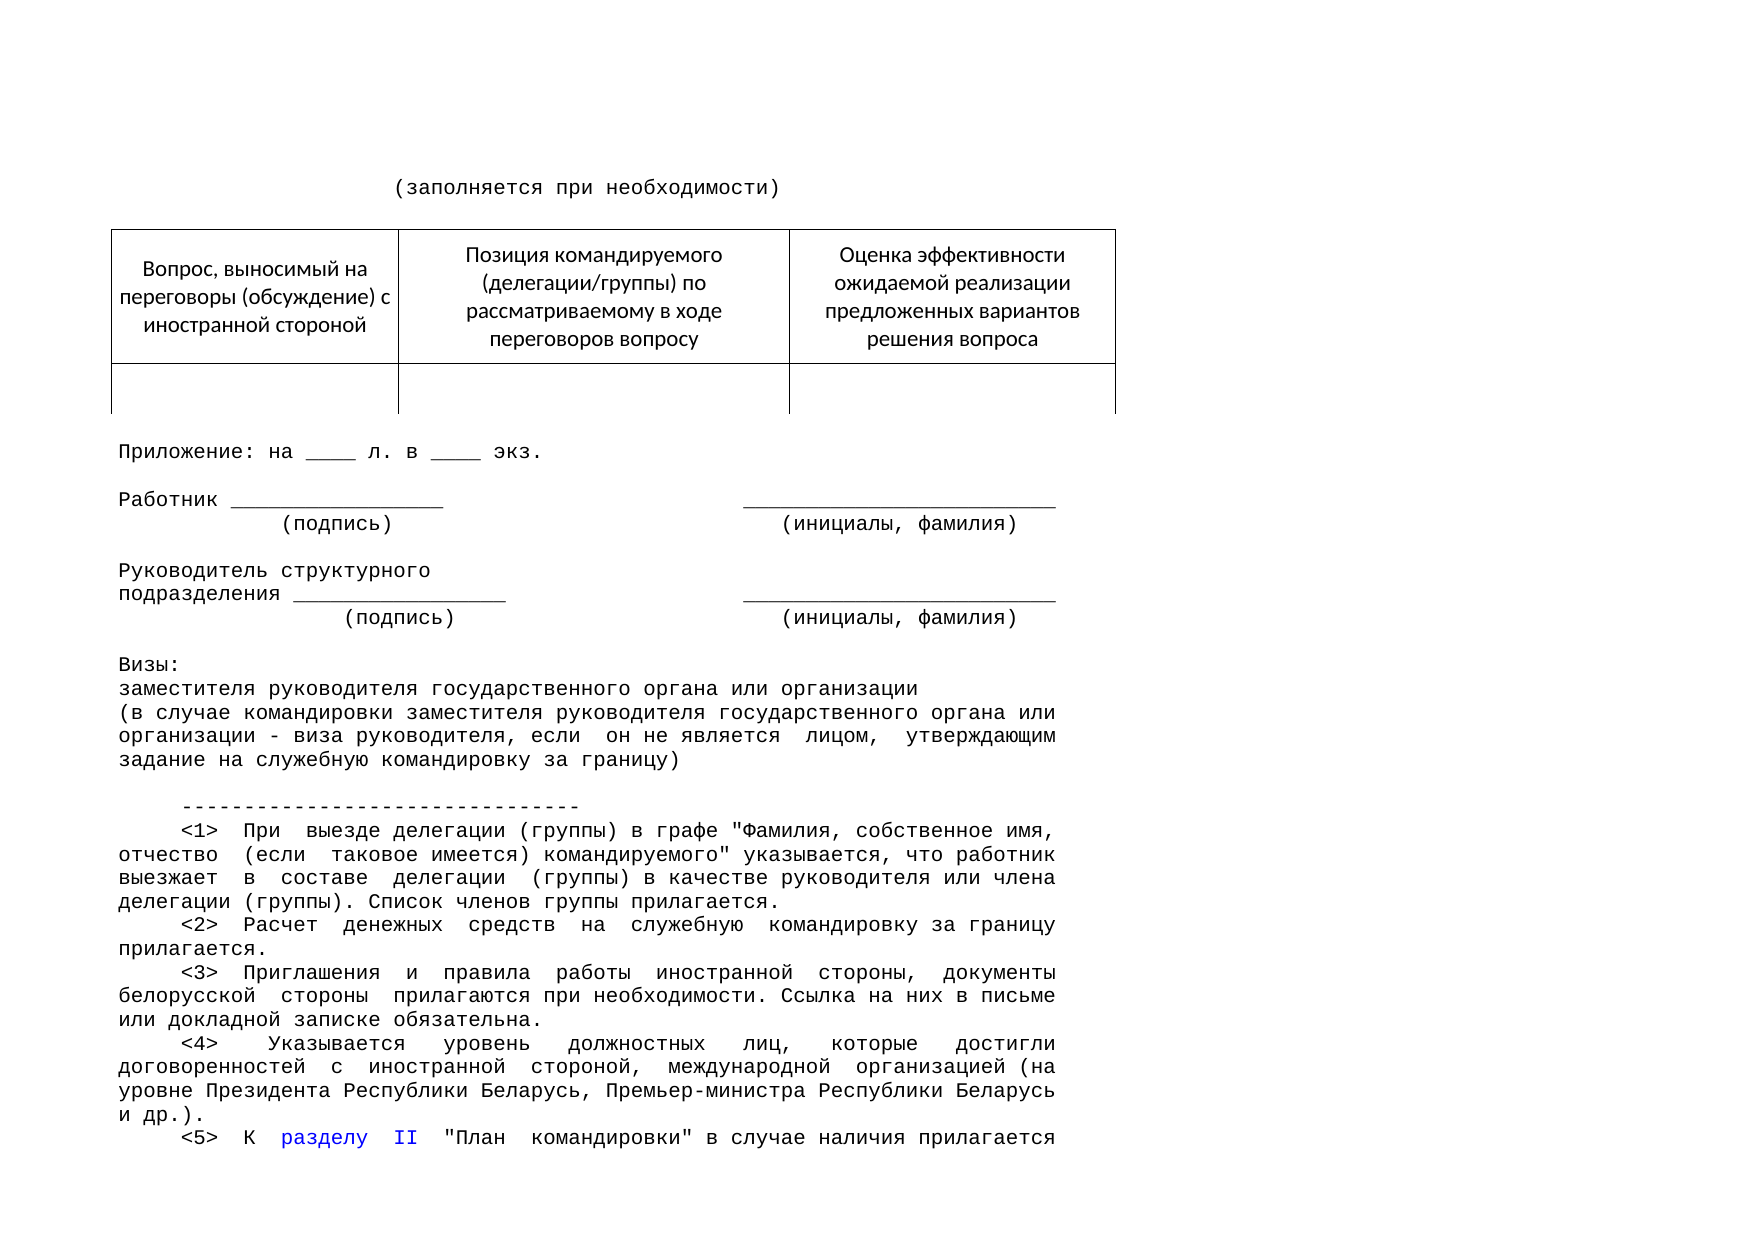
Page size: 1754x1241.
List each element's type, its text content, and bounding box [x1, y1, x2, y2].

text <2> Расчет денежных средств на служебную командировку за границу [118, 914, 1636, 938]
table_header Оценка эффективности ожидаемой реализации предложенных вариантов решения вопроса [790, 230, 1115, 363]
table_header Вопрос, выносимый на переговоры (обсуждение) с иностранной стороной [112, 230, 398, 363]
text или докладной записке обязательна. [118, 1009, 1636, 1033]
text прилагается. [118, 938, 1636, 962]
text отчество (если таковое имеется) командируемого" указывается, что работник [118, 843, 1636, 867]
text Руководитель структурного [118, 560, 1636, 583]
text (подпись) (инициалы, фамилия) [118, 512, 1636, 536]
table_cell [790, 364, 1115, 413]
text договоренностей с иностранной стороной, международной организацией (на [118, 1056, 1636, 1080]
text <3> Приглашения и правила работы иностранной стороны, документы [118, 962, 1636, 985]
text делегации (группы). Список членов группы прилагается. [118, 891, 1636, 914]
text <5> К разделу II "План командировки" в случае наличия прилагается [118, 1127, 1636, 1151]
table_header Позиция командируемого (делегации/группы) по рассматриваемому в ходе переговоров вопросу [399, 230, 789, 363]
text Работник _________________ _________________________ [118, 489, 1636, 512]
text выезжает в составе делегации (группы) в качестве руководителя или члена [118, 867, 1636, 891]
text <1> При выезде делегации (группы) в графе "Фамилия, собственное имя, [118, 820, 1636, 843]
text уровне Президента Республики Беларусь, Премьер-министра Республики Беларусь [118, 1080, 1636, 1104]
text <4> Указывается уровень должностных лиц, которые достигли [118, 1033, 1636, 1056]
text белорусской стороны прилагаются при необходимости. Ссылка на них в письме [118, 985, 1636, 1009]
table_cell [112, 364, 398, 413]
text и др.). [118, 1104, 1636, 1127]
text Приложение: на ____ л. в ____ экз. [118, 442, 1636, 465]
text задание на служебную командировку за границу) [118, 749, 1636, 773]
text (заполняется при необходимости) [118, 177, 1636, 201]
text Визы: [118, 654, 1636, 678]
text -------------------------------- [118, 796, 1636, 820]
text (в случае командировки заместителя руководителя государственного органа или [118, 702, 1636, 725]
text организации - виза руководителя, если он не является лицом, утверждающим [118, 725, 1636, 749]
text заместителя руководителя государственного органа или организации [118, 678, 1636, 702]
text подразделения _________________ _________________________ [118, 583, 1636, 607]
text (подпись) (инициалы, фамилия) [118, 607, 1636, 631]
table_cell [399, 364, 789, 413]
